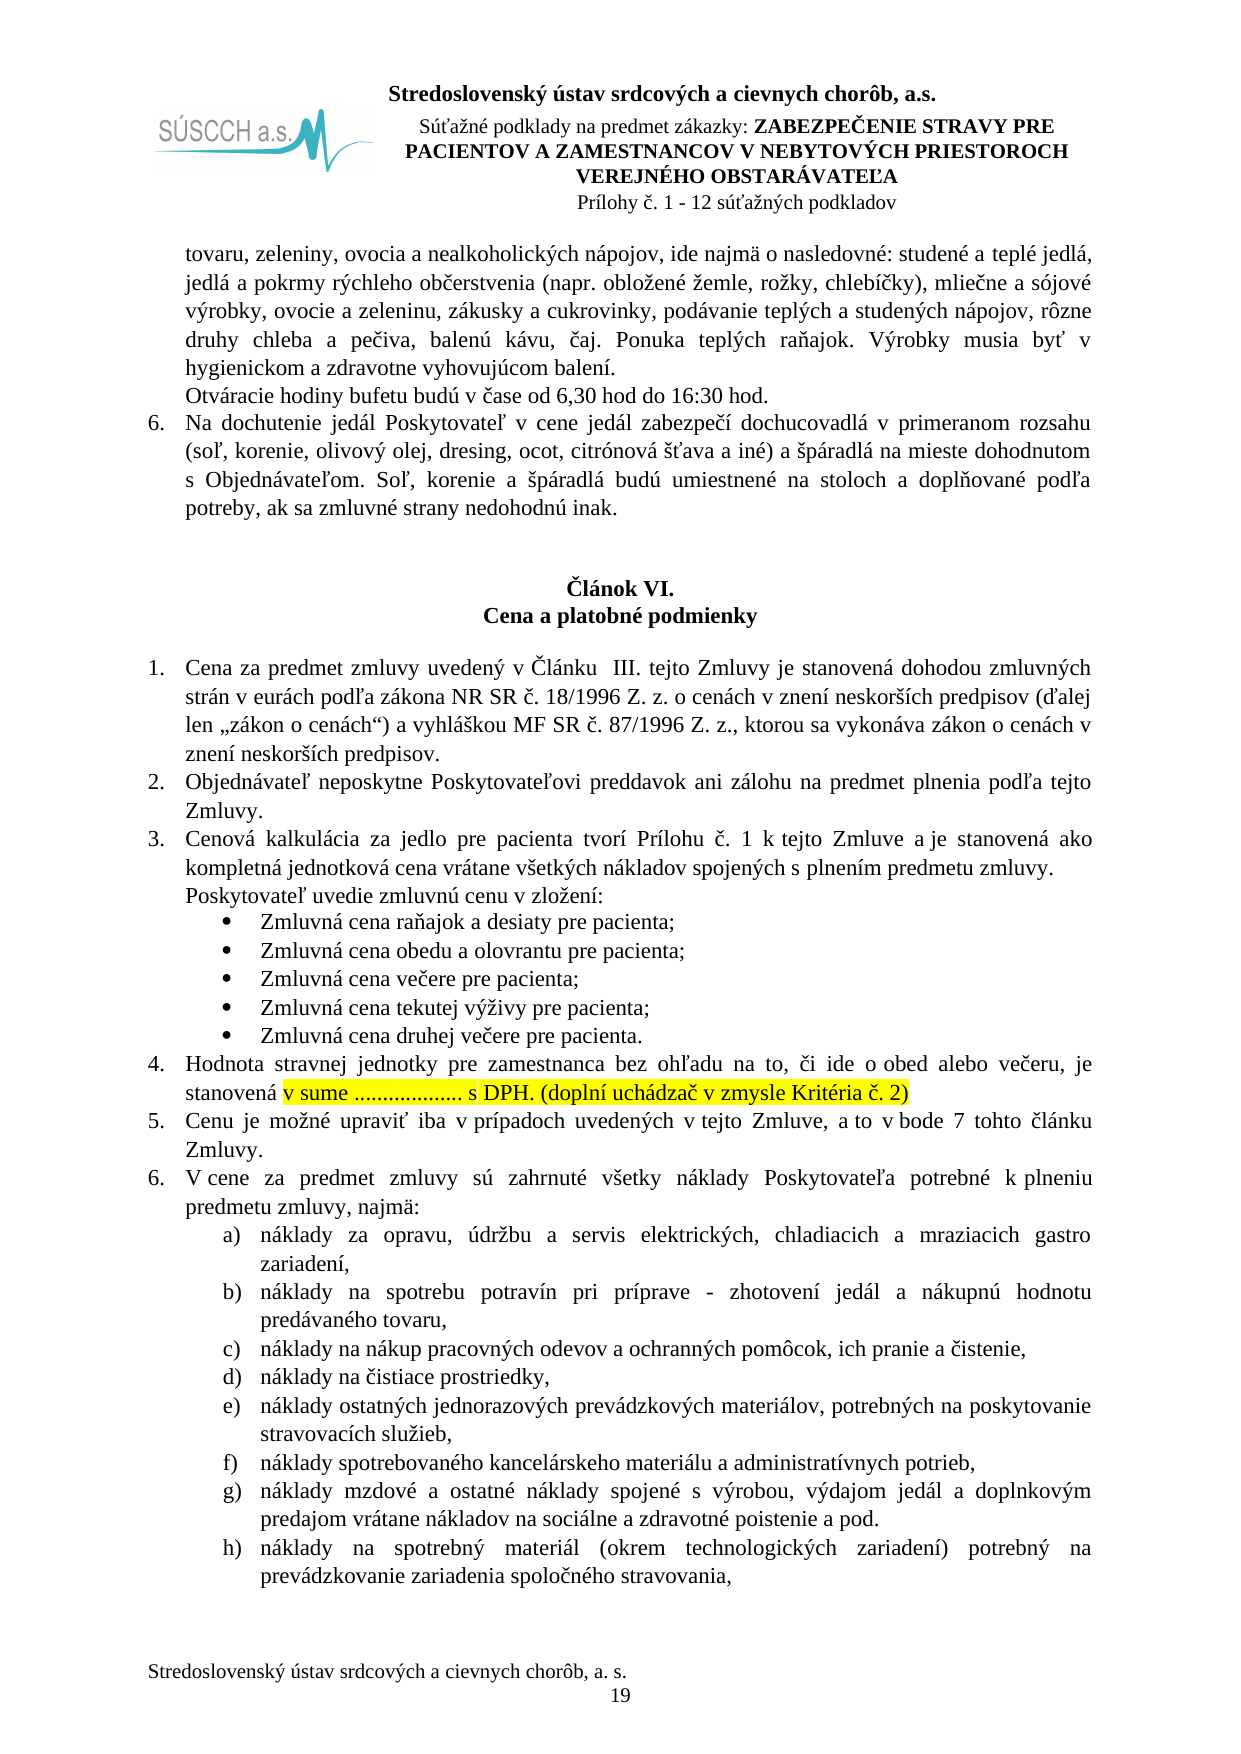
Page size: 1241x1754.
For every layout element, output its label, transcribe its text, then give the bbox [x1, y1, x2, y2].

list náklady na čistiace prostriedky, [223, 1363, 1092, 1390]
list náklady za opravu, údržbu a servis elektrických, chladiacich a mraziacich gastro zariadení, [223, 1221, 1092, 1276]
list Zmluvná cena tekutej výživy pre pacienta; [223, 994, 1092, 1020]
list Zmluvná cena večere pre pacienta; [223, 965, 1092, 992]
list Cenu je možné upraviť iba v prípadoch uvedených v tejto Zmluve, a to v bode 7 tohto článku Zmluvy. [148, 1107, 1092, 1162]
list V cene za predmet zmluvy sú zahrnuté všetky náklady Poskytovateľa potrebné k plneniu predmetu zmluvy, najmä: [148, 1164, 1092, 1219]
list Hodnota stravnej jednotky pre zamestnanca bez ohľadu na to, či ide o obed alebo večeru, je stanovená v sume ................... s DPH. (doplní uchádzač v zmysle Kritéria č. 2) [148, 1051, 1092, 1105]
list náklady spotrebovaného kancelárskeho materiálu a administratívnych potrieb, [223, 1449, 1092, 1475]
list náklady na spotrebu potravín pri príprave - zhotovení jedál a nákupnú hodnotu predávaného tovaru, [223, 1278, 1092, 1333]
list Zmluvná cena druhej večere pre pacienta. [223, 1022, 1092, 1048]
list Zmluvná cena obedu a olovrantu pre pacienta; [223, 937, 1092, 963]
list náklady mzdové a ostatné náklady spojené s výrobou, výdajom jedál a doplnkovým predajom vrátane nákladov na sociálne a zdravotné poistenie a pod. [223, 1477, 1092, 1532]
list Cena za predmet zmluvy uvedený v Článku III. tejto Zmluvy je stanovená dohodou zmluvných strán v eurách podľa zákona NR SR č. 18/1996 Z. z. o cenách v znení neskorších predpisov (ďalej len „zákon o cenách“) a vyhláškou MF SR č. 87/1996 Z. z., ktorou sa vykonáva zákon o cenách v znení neskorších predpisov. [148, 654, 1092, 766]
list Objednávateľ neposkytne Poskytovateľovi preddavok ani zálohu na predmet plnenia podľa tejto Zmluvy. [148, 768, 1092, 823]
list náklady na spotrebný materiál (okrem technologických zariadení) potrebný na prevádzkovanie zariadenia spoločného stravovania, [223, 1534, 1092, 1589]
list náklady ostatných jednorazových prevádzkových materiálov, potrebných na poskytovanie stravovacích služieb, [223, 1392, 1092, 1447]
list Na dochutenie jedál Poskytovateľ v cene jedál zabezpečí dochucovadlá v primeranom rozsahu (soľ, korenie, olivový olej, dresing, ocot, citrónová šťava a iné) a špáradlá na mieste dohodnutom s Objednávateľom. Soľ, korenie a špáradlá budú umiestnené na stoloch a doplňované podľa potreby, ak sa zmluvné strany nedohodnú inak. [148, 409, 1092, 521]
text Cena a platobné podmienky [148, 602, 1092, 628]
list Otváracie hodiny bufetu budú v čase od 6,30 hod do 16:30 hod. [185, 383, 1092, 409]
picture [155, 109, 374, 172]
text Článok VI. [148, 575, 1092, 602]
list Poskytovateľ uvedie zmluvnú cenu v zložení: [185, 882, 1092, 908]
list náklady na nákup pracovných odevov a ochranných pomôcok, ich pranie a čistenie, [223, 1335, 1092, 1361]
list Cenová kalkulácia za jedlo pre pacienta tvorí Prílohu č. 1 k tejto Zmluve a je stanovená ako kompletná jednotková cena vrátane všetkých nákladov spojených s plnením predmetu zmluvy. [148, 825, 1092, 880]
list Zmluvná cena raňajok a desiaty pre pacienta; [223, 908, 1092, 935]
